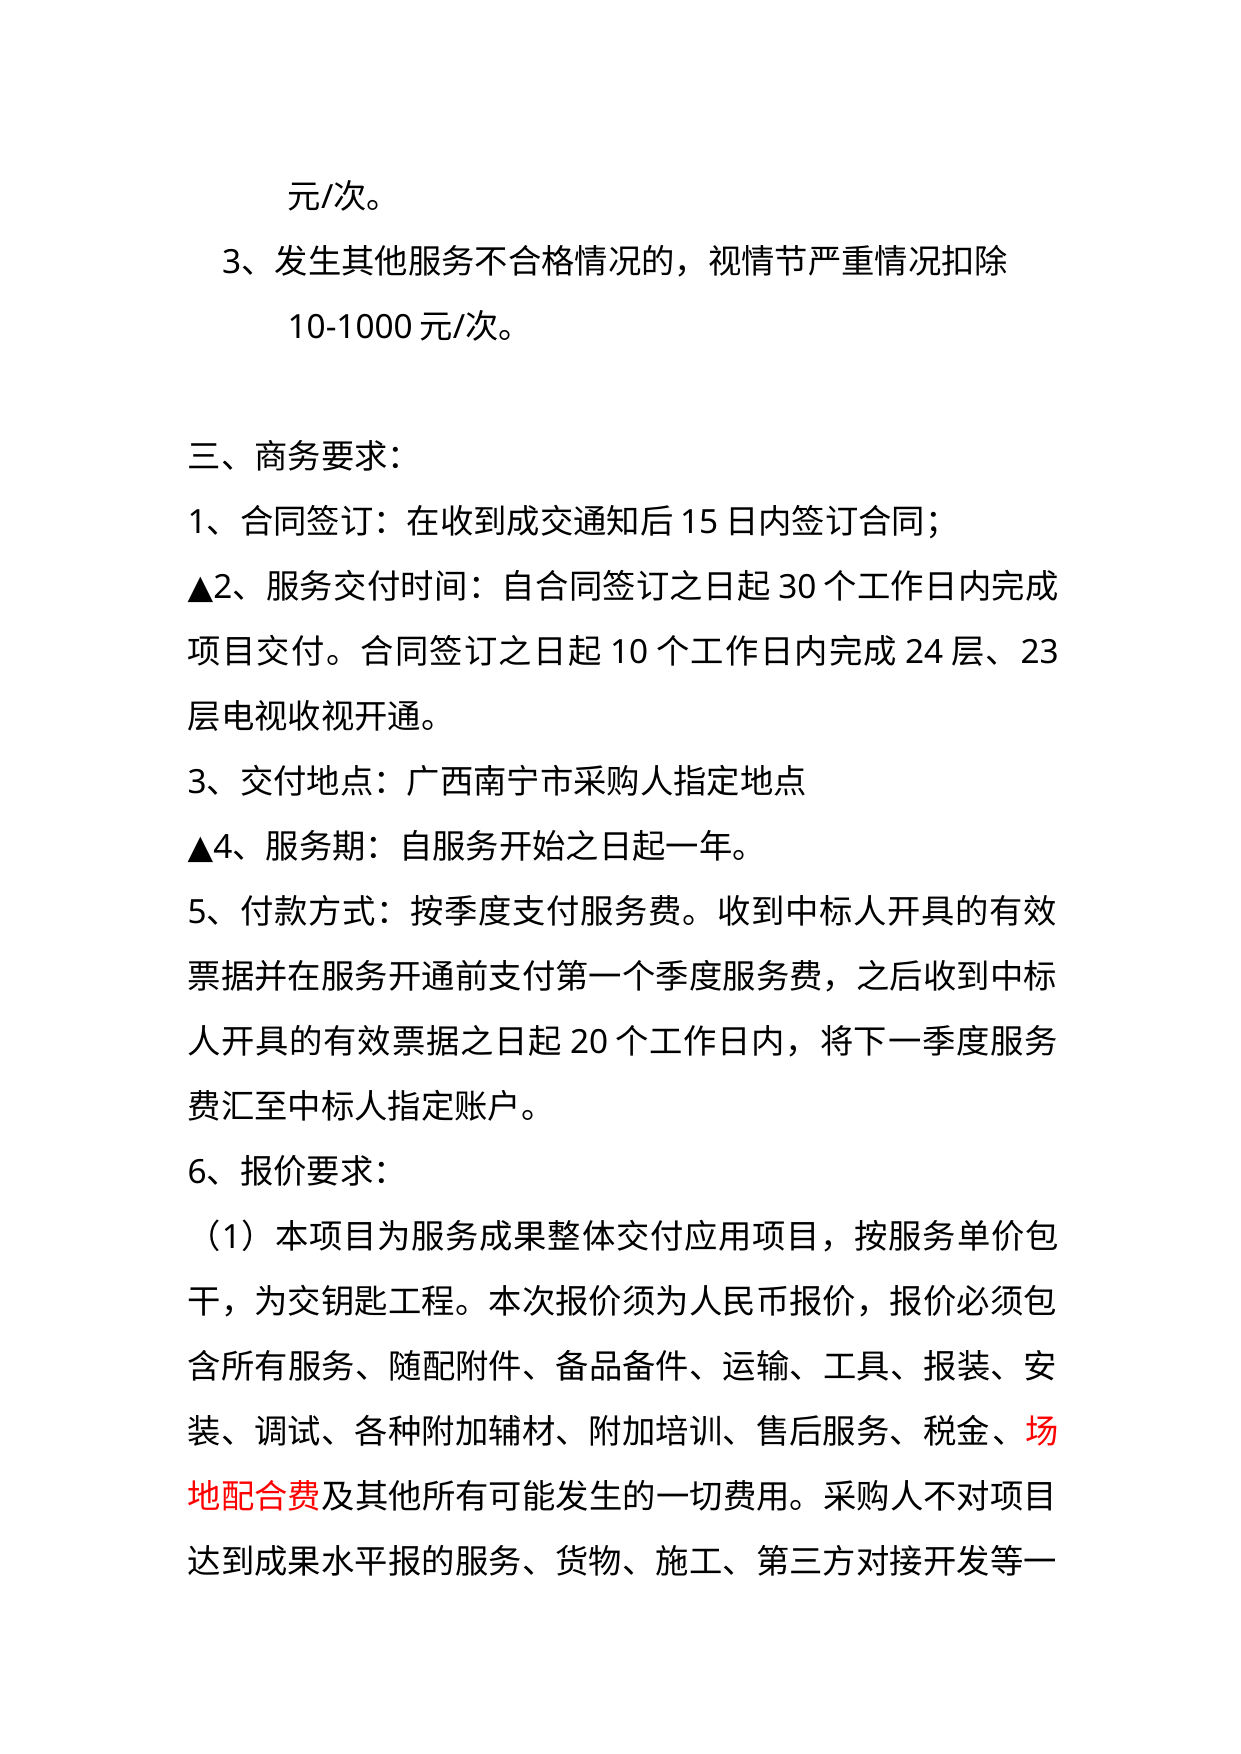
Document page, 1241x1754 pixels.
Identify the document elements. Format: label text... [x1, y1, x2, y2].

text ▲2、服务交付时间：自合同签订之日起30个工作日内完成项目交付。合同签订之日起10个工作日内完成24层、23层电视收视开通。 [187, 552, 1059, 747]
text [187, 1202, 1059, 1592]
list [187, 162, 1053, 227]
list 3、发生其他服务不合格情况的，视情节严重情况扣除10-1000元/次。 [187, 227, 1053, 357]
text 3、交付地点：广西南宁市采购人指定地点 [187, 747, 1059, 812]
text ▲4、服务期：自服务开始之日起一年。 [187, 812, 1059, 877]
list 付款方式：按季度支付服务费。收到中标人开具的有效票据并在服务开通前支付第一个季度服务费，之后收到中标人开具的有效票据之日起20个工作日内，将下一季度服务费汇至中标人指定账户。 [187, 877, 1059, 1137]
list 6、报价要求： [187, 1137, 1059, 1202]
text 三、商务要求： 1、合同签订：在收到成交通知后15日内签订合同； [187, 422, 1059, 552]
